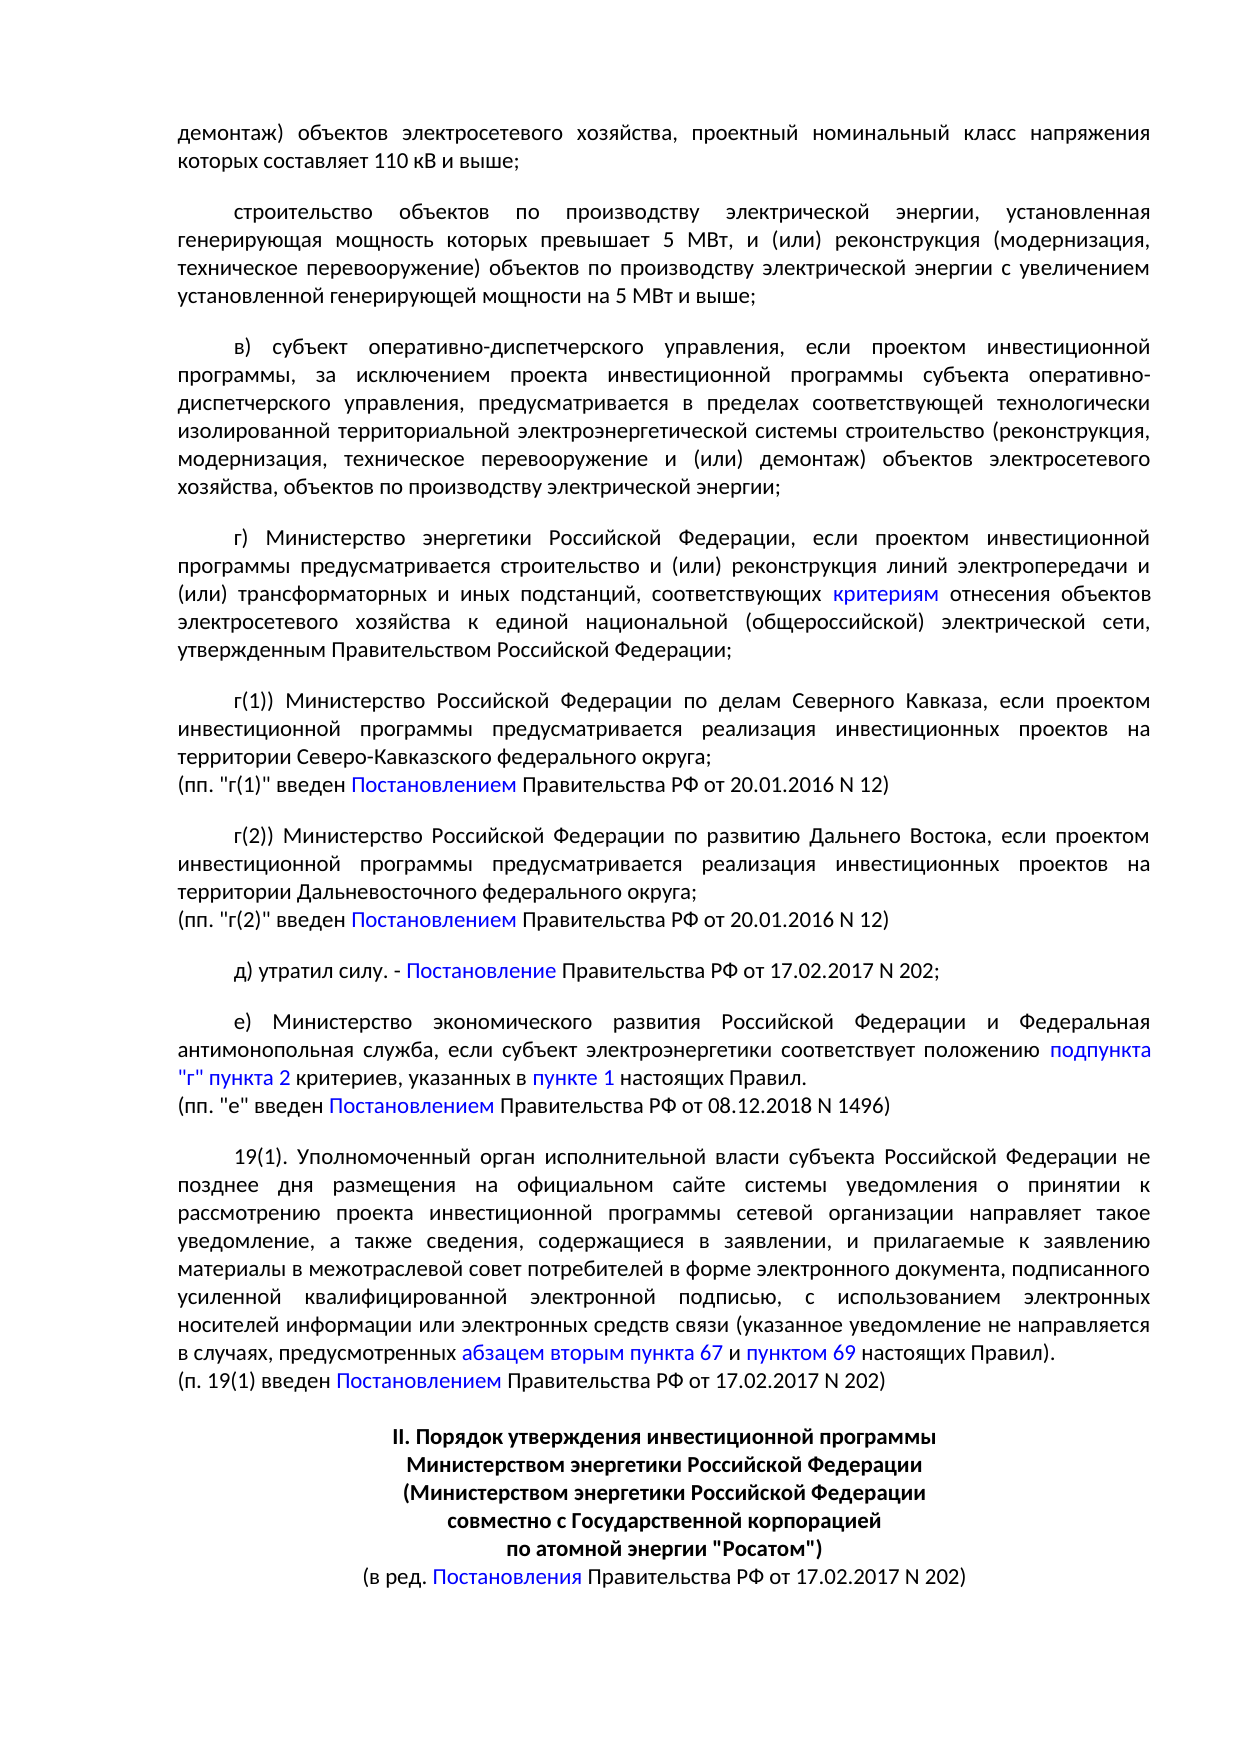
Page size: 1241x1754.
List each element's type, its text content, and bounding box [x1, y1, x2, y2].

title (Министерством энергетики Российской Федерации [177, 1478, 1152, 1506]
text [177, 118, 1152, 174]
text г) Министерство энергетики Российской Федерации, если проектом инвестиционной программы предусматривается строительство и (или) реконструкция линий электропередачи и (или) трансформаторных и иных подстанций, соответствующих критериям отнесения объектов электросетевого хозяйства к единой национальной (общероссийской) электрической сети, утвержденным Правительством Российской Федерации; [177, 523, 1152, 663]
text (пп. "г(1)" введен Постановлением Правительства РФ от 20.01.2016 N 12) [177, 770, 1152, 798]
text (в ред. Постановления Правительства РФ от 17.02.2017 N 202) [177, 1562, 1152, 1590]
text (пп. "е" введен Постановлением Правительства РФ от 08.12.2018 N 1496) [177, 1091, 1152, 1119]
title Министерством энергетики Российской Федерации [177, 1450, 1152, 1478]
text (пп. "г(2)" введен Постановлением Правительства РФ от 20.01.2016 N 12) [177, 905, 1152, 933]
text д) утратил силу. - Постановление Правительства РФ от 17.02.2017 N 202; [177, 956, 1152, 984]
text г(2)) Министерство Российской Федерации по развитию Дальнего Востока, если проектом инвестиционной программы предусматривается реализация инвестиционных проектов на территории Дальневосточного федерального округа; [177, 821, 1152, 905]
text (п. 19(1) введен Постановлением Правительства РФ от 17.02.2017 N 202) [177, 1366, 1152, 1394]
title по атомной энергии "Росатом") [177, 1534, 1152, 1562]
title II. Порядок утверждения инвестиционной программы [177, 1422, 1152, 1450]
text в) субъект оперативно-диспетчерского управления, если проектом инвестиционной программы, за исключением проекта инвестиционной программы субъекта оперативно-диспетчерского управления, предусматривается в пределах соответствующей технологически изолированной территориальной электроэнергетической системы строительство (реконструкция, модернизация, техническое перевооружение и (или) демонтаж) объектов электросетевого хозяйства, объектов по производству электрической энергии; [177, 332, 1152, 500]
text 19(1). Уполномоченный орган исполнительной власти субъекта Российской Федерации не позднее дня размещения на официальном сайте системы уведомления о принятии к рассмотрению проекта инвестиционной программы сетевой организации направляет такое уведомление, а также сведения, содержащиеся в заявлении, и прилагаемые к заявлению материалы в межотраслевой совет потребителей в форме электронного документа, подписанного усиленной квалифицированной электронной подписью, с использованием электронных носителей информации или электронных средств связи (указанное уведомление не направляется в случаях, предусмотренных абзацем вторым пункта 67 и пунктом 69 настоящих Правил). [177, 1142, 1152, 1366]
text г(1)) Министерство Российской Федерации по делам Северного Кавказа, если проектом инвестиционной программы предусматривается реализация инвестиционных проектов на территории Северо-Кавказского федерального округа; [177, 686, 1152, 770]
title совместно с Государственной корпорацией [177, 1506, 1152, 1534]
text строительство объектов по производству электрической энергии, установленная генерирующая мощность которых превышает 5 МВт, и (или) реконструкция (модернизация, техническое перевооружение) объектов по производству электрической энергии с увеличением установленной генерирующей мощности на 5 МВт и выше; [177, 197, 1152, 309]
text е) Министерство экономического развития Российской Федерации и Федеральная антимонопольная служба, если субъект электроэнергетики соответствует положению подпункта "г" пункта 2 критериев, указанных в пункте 1 настоящих Правил. [177, 1007, 1152, 1091]
